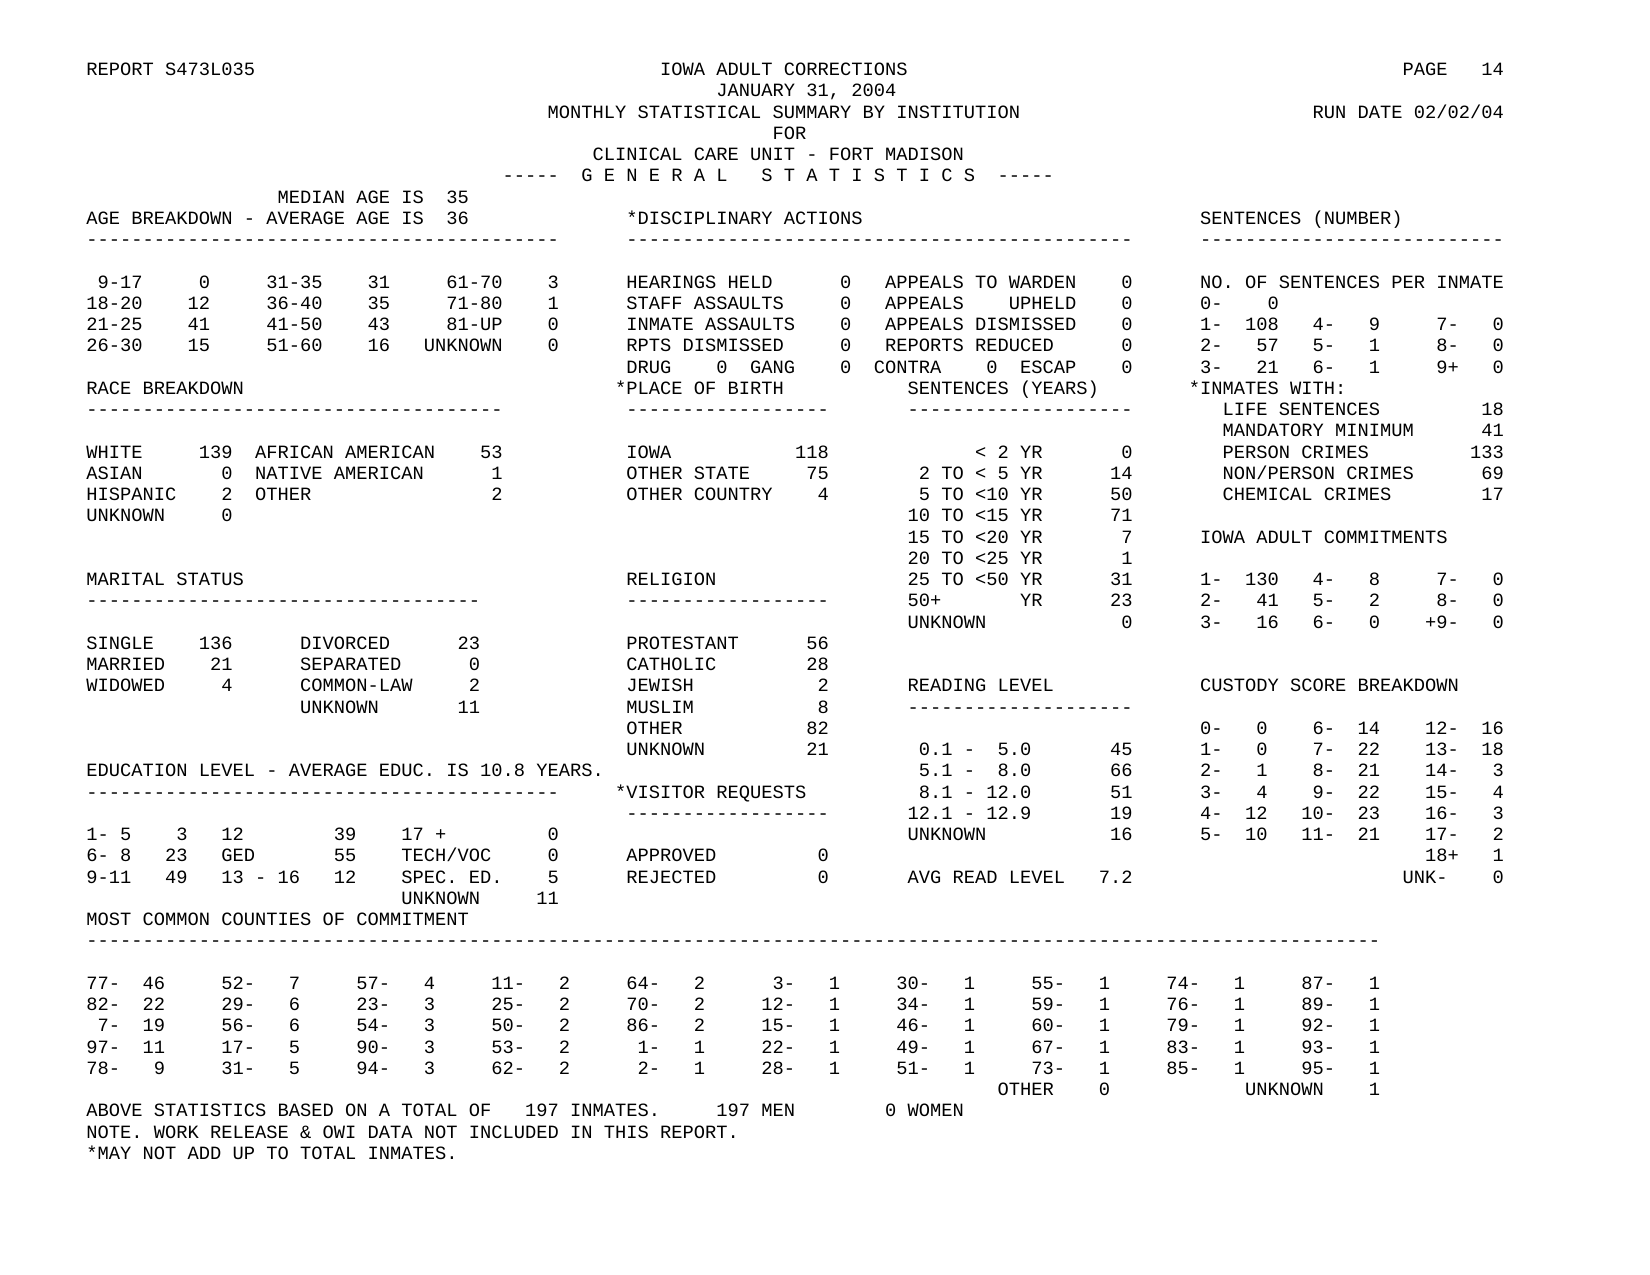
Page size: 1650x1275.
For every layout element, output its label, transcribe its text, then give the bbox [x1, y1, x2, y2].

text 7- 19 56- 6 54- 3 50- 2 86- 2 15- 1 46- 1 60- 1 79- 1 92- 1 [30, 1016, 1590, 1037]
text ASIAN 0 NATIVE AMERICAN 1 OTHER STATE 75 2 TO < 5 YR 14 NON/PERSON CRIMES 69 [30, 464, 1590, 485]
text 97- 11 17- 5 90- 3 53- 2 1- 1 22- 1 49- 1 67- 1 83- 1 93- 1 [30, 1037, 1590, 1059]
text UNKNOWN 11 MUSLIM 8 -------------------- [30, 697, 1590, 719]
text 9-11 49 13 - 16 12 SPEC. ED. 5 REJECTED 0 AVG READ LEVEL 7.2 UNK- 0 [30, 867, 1590, 889]
text AGE BREAKDOWN - AVERAGE AGE IS 36 *DISCIPLINARY ACTIONS SENTENCES (NUMBER) [30, 209, 1590, 230]
text 6- 8 23 GED 55 TECH/VOC 0 APPROVED 0 18+ 1 [30, 846, 1590, 867]
text OTHER 0 UNKNOWN 1 [30, 1080, 1590, 1101]
text ------------------------------------- ------------------ -------------------- LIFE SENTENCES 18 [30, 400, 1590, 421]
text ----------------------------------- ------------------ 50+ YR 23 2- 41 5- 2 8- 0 [30, 591, 1590, 612]
text 77- 46 52- 7 57- 4 11- 2 64- 2 3- 1 30- 1 55- 1 74- 1 87- 1 [30, 974, 1590, 995]
text MOST COMMON COUNTIES OF COMMITMENT [30, 910, 1590, 931]
text 1- 5 3 12 39 17 + 0 UNKNOWN 16 5- 10 11- 21 17- 2 [30, 825, 1590, 846]
text 26-30 15 51-60 16 UNKNOWN 0 RPTS DISMISSED 0 REPORTS REDUCED 0 2- 57 5- 1 8- 0 [30, 336, 1590, 357]
text DRUG 0 GANG 0 CONTRA 0 ESCAP 0 3- 21 6- 1 9+ 0 [30, 357, 1590, 379]
text 18-20 12 36-40 35 71-80 1 STAFF ASSAULTS 0 APPEALS UPHELD 0 0- 0 [30, 294, 1590, 315]
text ------------------ 12.1 - 12.9 19 4- 12 10- 23 16- 3 [30, 804, 1590, 825]
text WHITE 139 AFRICAN AMERICAN 53 IOWA 118 < 2 YR 0 PERSON CRIMES 133 [30, 442, 1590, 464]
text FOR [30, 124, 1590, 145]
text 15 TO <20 YR 7 IOWA ADULT COMMITMENTS [30, 527, 1590, 549]
text CLINICAL CARE UNIT - FORT MADISON [30, 145, 1590, 166]
text UNKNOWN 11 [30, 889, 1590, 910]
text OTHER 82 0- 0 6- 14 12- 16 [30, 719, 1590, 740]
text 9-17 0 31-35 31 61-70 3 HEARINGS HELD 0 APPEALS TO WARDEN 0 NO. OF SENTENCES PER INMATE [30, 272, 1590, 294]
text ABOVE STATISTICS BASED ON A TOTAL OF 197 INMATES. 197 MEN 0 WOMEN [30, 1101, 1590, 1122]
text NOTE. WORK RELEASE & OWI DATA NOT INCLUDED IN THIS REPORT. [30, 1122, 1590, 1144]
text 78- 9 31- 5 94- 3 62- 2 2- 1 28- 1 51- 1 73- 1 85- 1 95- 1 [30, 1059, 1590, 1080]
text ----- G E N E R A L S T A T I S T I C S ----- [30, 166, 1590, 187]
text UNKNOWN 0 3- 16 6- 0 +9- 0 [30, 612, 1590, 634]
text JANUARY 31, 2004 [30, 81, 1590, 102]
text ------------------------------------------------------------------------------------------------------------------- [30, 931, 1590, 952]
text MARITAL STATUS RELIGION 25 TO <50 YR 31 1- 130 4- 8 7- 0 [30, 570, 1590, 591]
text HISPANIC 2 OTHER 2 OTHER COUNTRY 4 5 TO <10 YR 50 CHEMICAL CRIMES 17 [30, 485, 1590, 506]
text REPORT S473L035 IOWA ADULT CORRECTIONS PAGE 14 [30, 60, 1590, 81]
text ------------------------------------------ --------------------------------------------- --------------------------- [30, 230, 1590, 251]
text MANDATORY MINIMUM 41 [30, 421, 1590, 442]
text 82- 22 29- 6 23- 3 25- 2 70- 2 12- 1 34- 1 59- 1 76- 1 89- 1 [30, 995, 1590, 1016]
text ------------------------------------------ *VISITOR REQUESTS 8.1 - 12.0 51 3- 4 9- 22 15- 4 [30, 782, 1590, 804]
text MEDIAN AGE IS 35 [30, 187, 1590, 209]
text UNKNOWN 21 0.1 - 5.0 45 1- 0 7- 22 13- 18 [30, 740, 1590, 761]
text 21-25 41 41-50 43 81-UP 0 INMATE ASSAULTS 0 APPEALS DISMISSED 0 1- 108 4- 9 7- 0 [30, 315, 1590, 336]
text 20 TO <25 YR 1 [30, 549, 1590, 570]
text MONTHLY STATISTICAL SUMMARY BY INSTITUTION RUN DATE 02/02/04 [30, 102, 1590, 124]
text MARRIED 21 SEPARATED 0 CATHOLIC 28 [30, 655, 1590, 676]
text SINGLE 136 DIVORCED 23 PROTESTANT 56 [30, 634, 1590, 655]
text RACE BREAKDOWN *PLACE OF BIRTH SENTENCES (YEARS) *INMATES WITH: [30, 379, 1590, 400]
text *MAY NOT ADD UP TO TOTAL INMATES. [30, 1144, 1590, 1165]
text EDUCATION LEVEL - AVERAGE EDUC. IS 10.8 YEARS. 5.1 - 8.0 66 2- 1 8- 21 14- 3 [30, 761, 1590, 782]
text UNKNOWN 0 10 TO <15 YR 71 [30, 506, 1590, 527]
text WIDOWED 4 COMMON-LAW 2 JEWISH 2 READING LEVEL CUSTODY SCORE BREAKDOWN [30, 676, 1590, 697]
